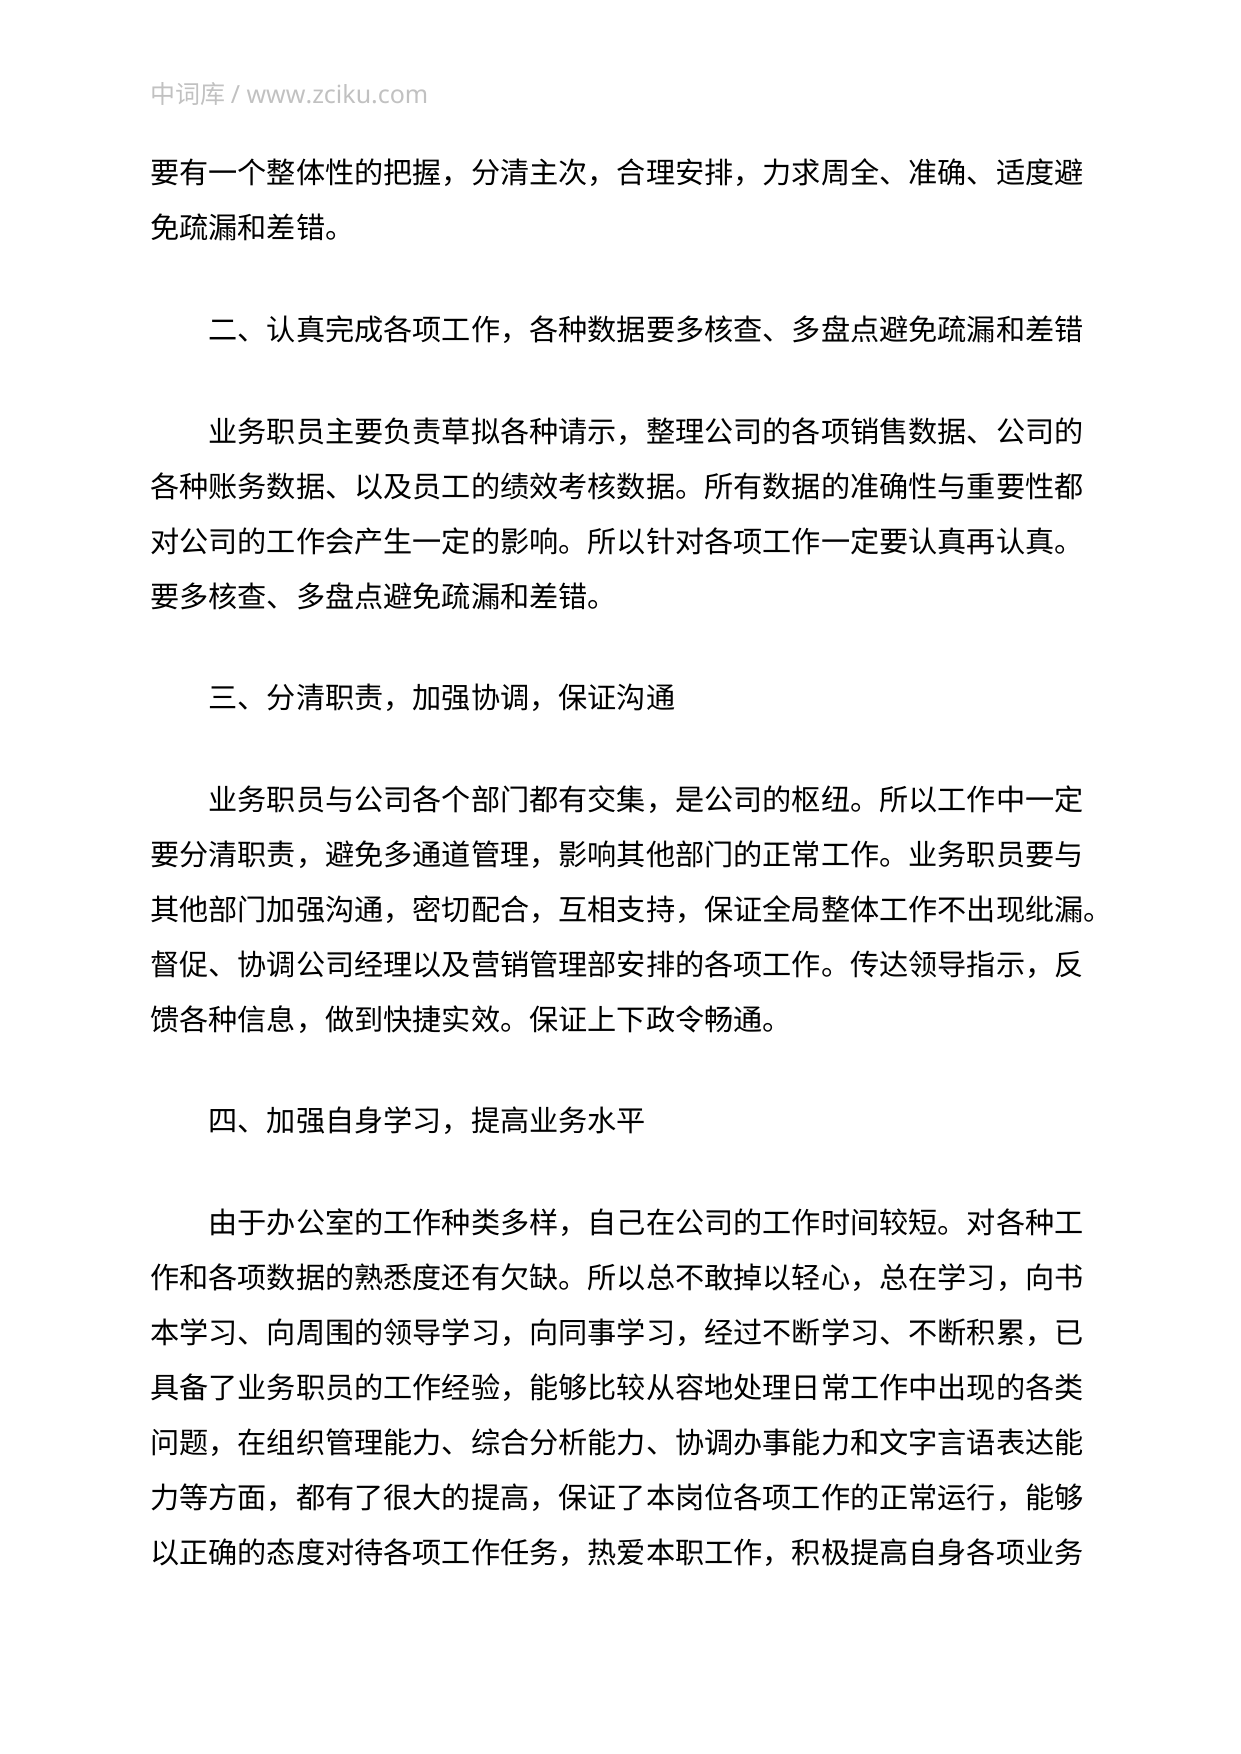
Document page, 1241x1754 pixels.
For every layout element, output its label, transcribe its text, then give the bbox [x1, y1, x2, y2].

text 三、分清职责，加强协调，保证沟通 [150, 675, 1090, 717]
text 业务职员主要负责草拟各种请示，整理公司的各项销售数据、公司的各种账务数据、以及员工的绩效考核数据。所有数据的准确性与重要性都对公司的工作会产生一定的影响。所以针对各项工作一定要认真再认真。要多核查、多盘点避免疏漏和差错。 [150, 408, 1090, 615]
text 业务职员与公司各个部门都有交集，是公司的枢纽。所以工作中一定要分清职责，避免多通道管理，影响其他部门的正常工作。业务职员要与其他部门加强沟通，密切配合，互相支持，保证全局整体工作不出现纰漏。督促、协调公司经理以及营销管理部安排的各项工作。传达领导指示，反馈各种信息，做到快捷实效。保证上下政令畅通。 [150, 777, 1090, 1038]
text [150, 1200, 1090, 1571]
text 四、加强自身学习，提高业务水平 [150, 1098, 1090, 1140]
text 二、认真完成各项工作，各种数据要多核查、多盘点避免疏漏和差错 [150, 307, 1090, 349]
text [150, 150, 1090, 247]
